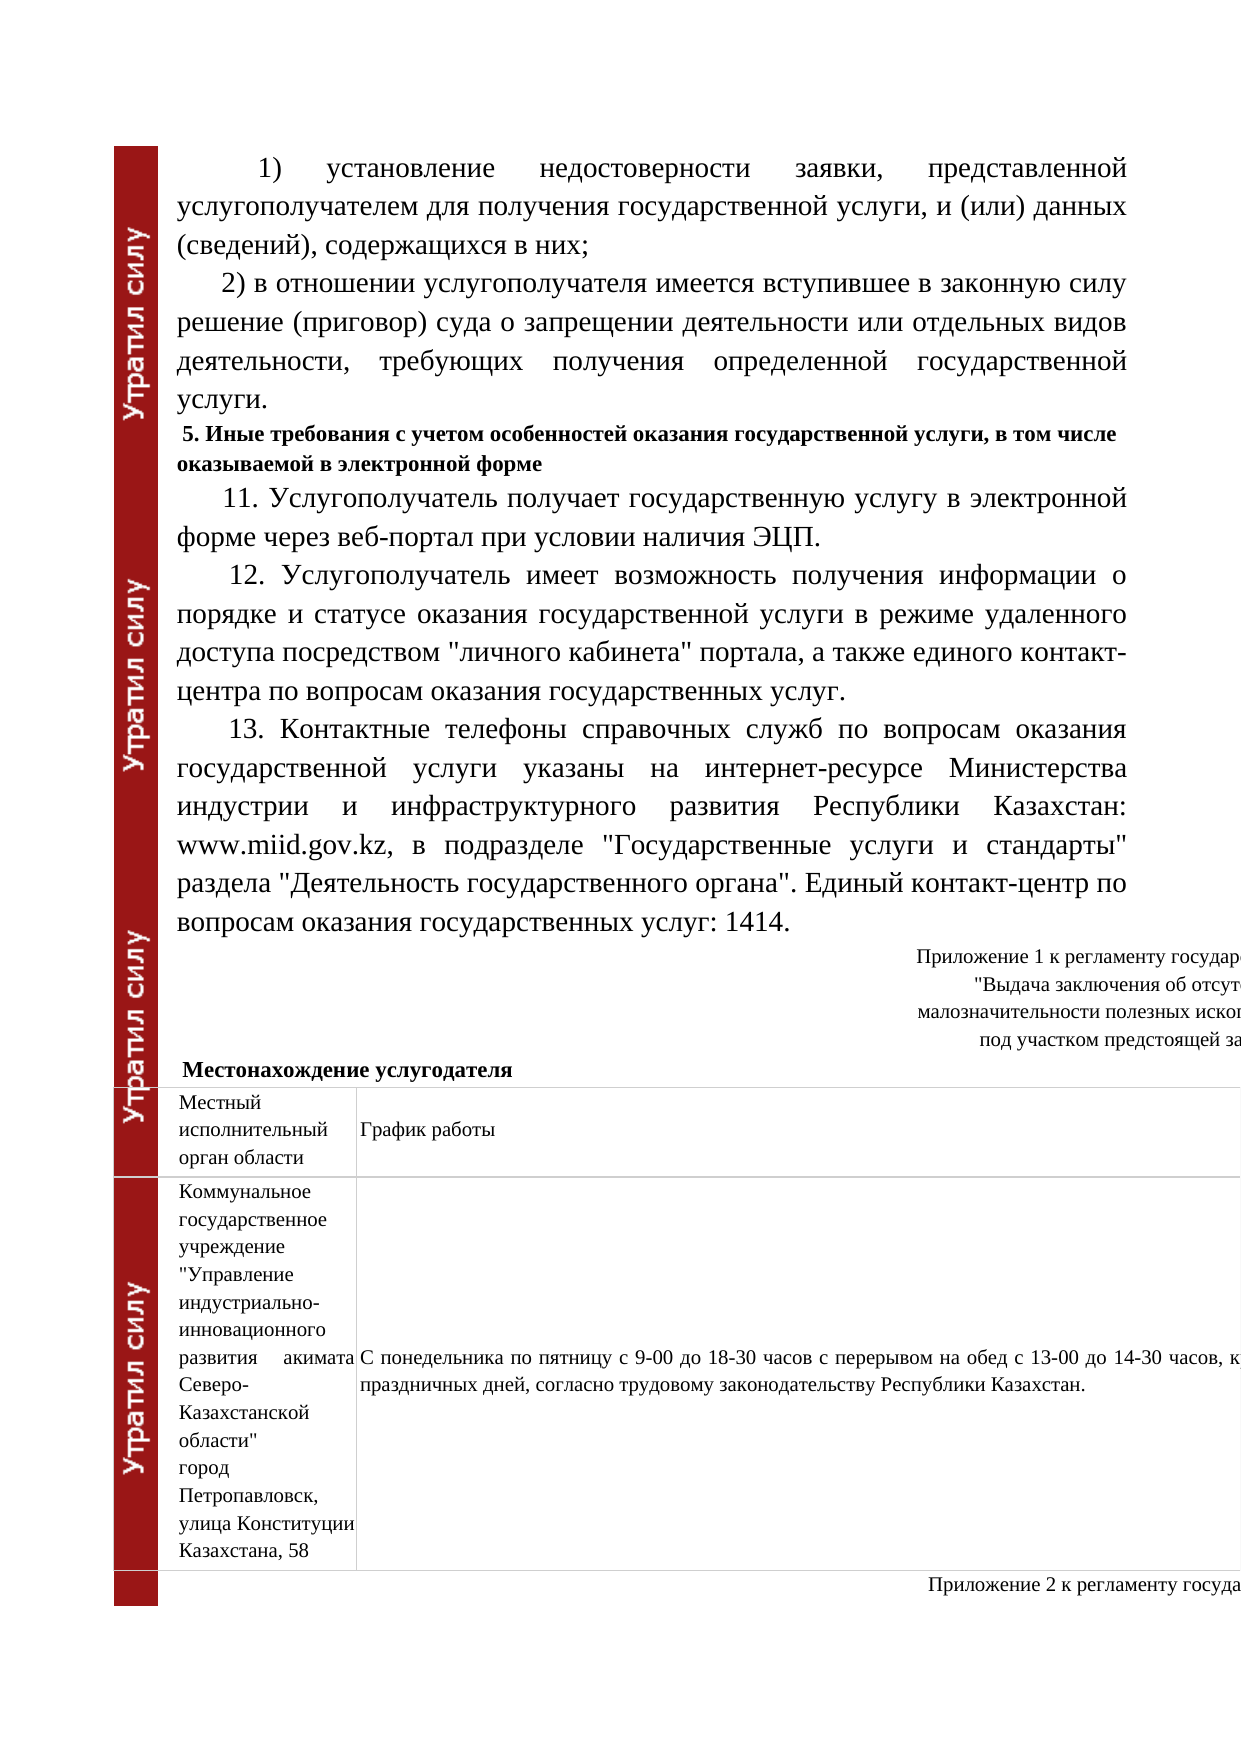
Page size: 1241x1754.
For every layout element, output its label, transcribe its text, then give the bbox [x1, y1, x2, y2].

picture [114, 552, 158, 557]
picture [114, 938, 158, 943]
table_header График работы [357, 1088, 1240, 1176]
picture [114, 261, 158, 266]
picture [114, 476, 158, 480]
text 13. Контактные телефоны справочных служб по вопросам оказания государственной услуги указаны на интернет-ресурсе Министерства индустрии и инфраструктурного развития Республики Казахстан: www.miid.gov.kz, в подразделе "Государственные услуги и стандарты" раздела "Деятельность государственного органа". Единый контакт-центр по вопросам оказания государственных услуг: 1414. [112, 711, 1128, 938]
picture [114, 1083, 158, 1087]
text 2) в отношении услугополучателя имеется вступившее в законную силу решение (приговор) суда о запрещении деятельности или отдельных видов деятельности, требующих получения определенной государственной услуги. [112, 266, 1128, 415]
text Местонахождение услугодателя [112, 1057, 1128, 1083]
table_header [113, 1571, 923, 1602]
text 12. Услугополучатель имеет возможность получения информации о порядке и статусе оказания государственной услуги в режиме удаленного доступа посредством "личного кабинета" портала, а также единого контакт-центра по вопросам оказания государственных услуг. [112, 557, 1128, 706]
table_header Приложение 1 к регламенту государственной услуги "Выдача заключения об отсутствии или малозначительности полезных ископаемых в недрах под участком предстоящей застройки" [912, 943, 1240, 1057]
text 11. Услугополучатель получает государственную услугу в электронной форме через веб-портал при условии наличия ЭЦП. [112, 480, 1128, 552]
table_cell С понедельника по пятницу с 9-00 до 18-30 часов с перерывом на обед с 13-00 до 14-30 часов, кроме выходных и праздничных дней, согласно трудовому законодательству Республики Казахстан. [357, 1178, 1240, 1569]
picture [114, 706, 158, 711]
text 1) установление недостоверности заявки, представленной услугополучателем для получения государственной услуги, и (или) данных (сведений), содержащихся в них; [112, 150, 1128, 261]
text 5. Иные требования с учетом особенностей оказания государственной услуги, в том числе оказываемой в электронной форме [112, 420, 1128, 476]
table_cell Коммунальное государственное учреждение "Управление индустриально-инновационного развития акимата Северо-Казахстанской области" город Петропавловск, улица Конституции Казахстана, 58 [114, 1178, 356, 1569]
table_header [101, 943, 912, 1057]
picture [114, 415, 158, 420]
table_header Местный исполнительный орган области [114, 1088, 356, 1176]
picture [114, 1602, 158, 1606]
picture [114, 146, 158, 150]
